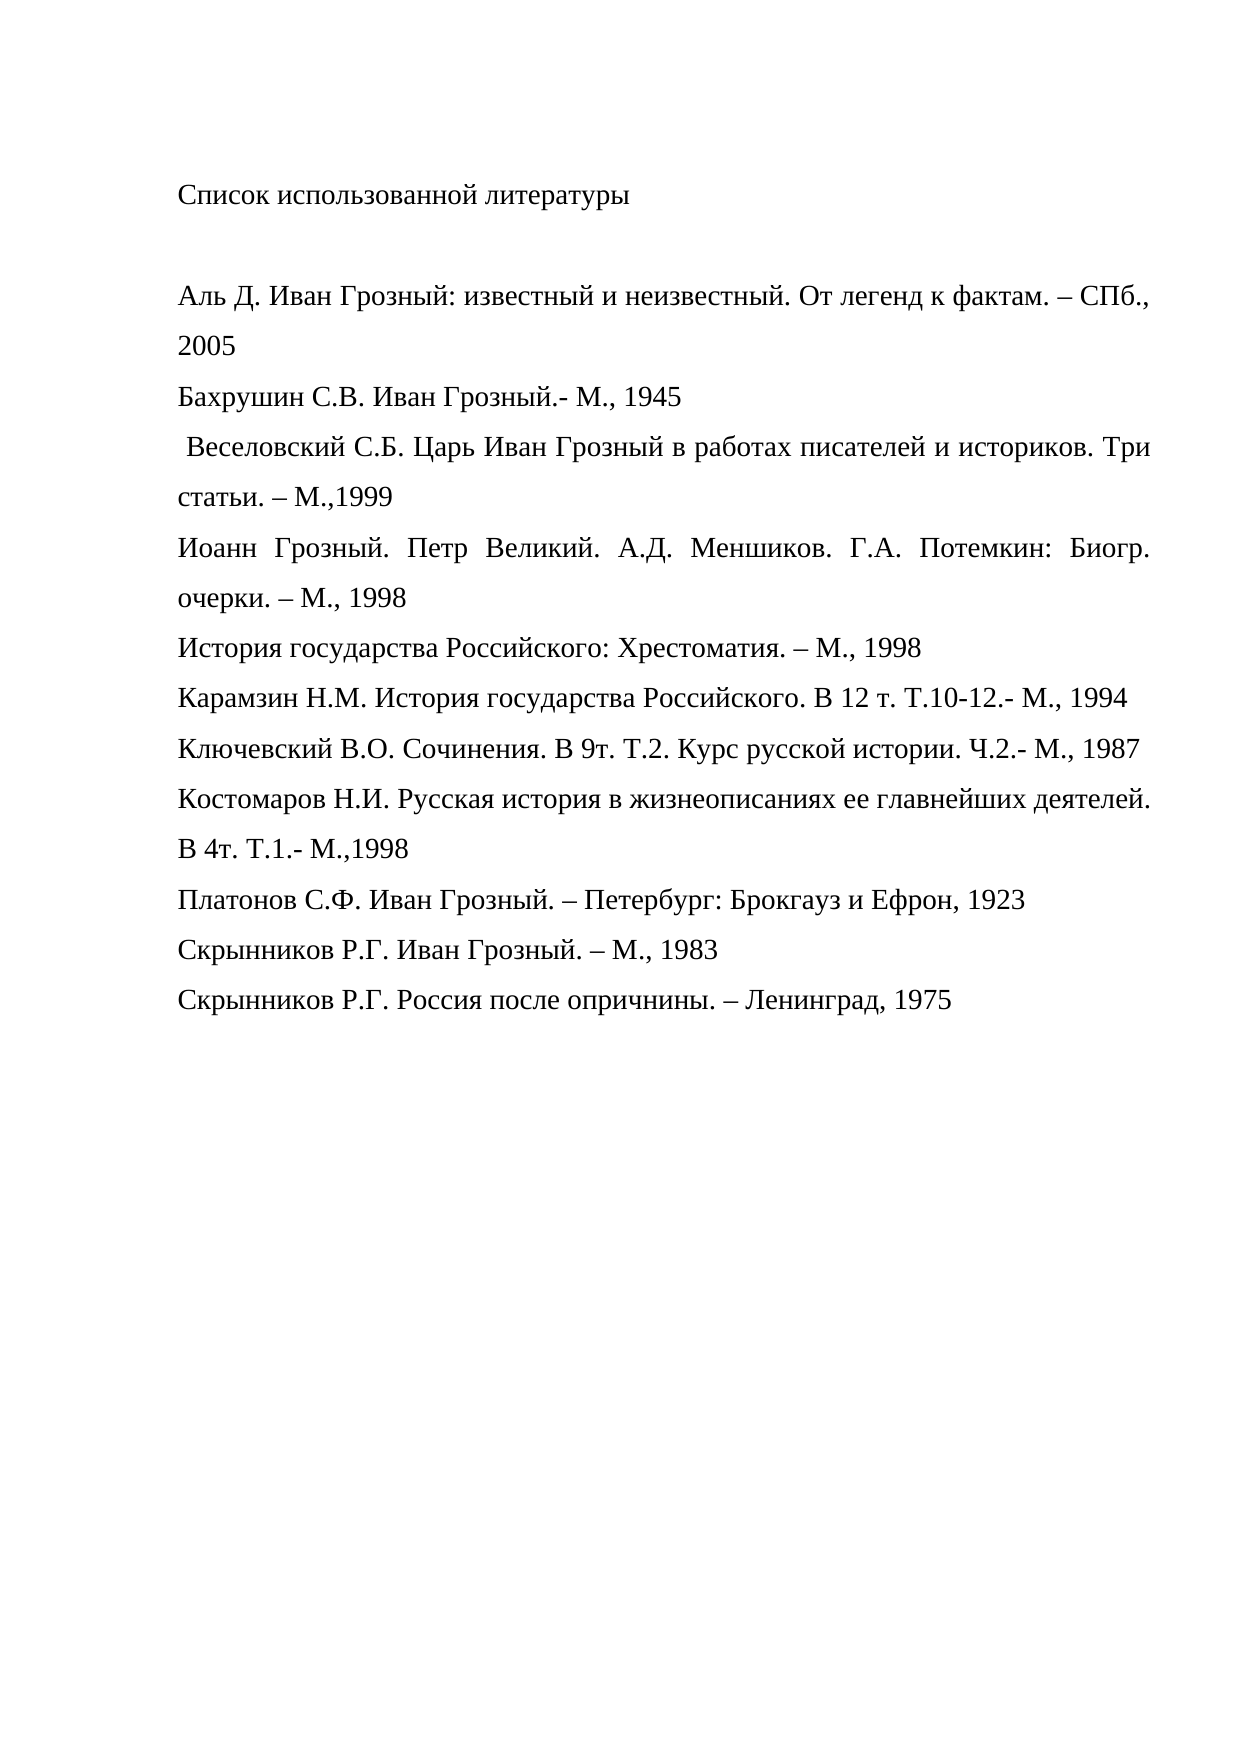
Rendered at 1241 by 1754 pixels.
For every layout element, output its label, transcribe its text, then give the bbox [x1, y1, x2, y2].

text Список использованной литературы [177, 177, 1152, 211]
text Скрынников Р.Г. Россия после опричнины. – Ленинград, 1975 [177, 982, 1152, 1016]
text Иоанн Грозный. Петр Великий. А.Д. Меншиков. Г.А. Потемкин: Биогр. очерки. – М., 1998 [177, 530, 1152, 613]
text Карамзин Н.М. История государства Российского. В 12 т. Т.10-12.- М., 1994 [177, 681, 1152, 714]
text Бахрушин С.В. Иван Грозный.- М., 1945 [177, 379, 1152, 412]
text Платонов С.Ф. Иван Грозный. – Петербург: Брокгауз и Ефрон, 1923 [177, 882, 1152, 915]
text Костомаров Н.И. Русская история в жизнеописаниях ее главнейших деятелей. В 4т. Т.1.- М.,1998 [177, 781, 1152, 865]
text Ключевский В.О. Сочинения. В 9т. Т.2. Курс русской истории. Ч.2.- М., 1987 [177, 731, 1152, 764]
text Веселовский С.Б. Царь Иван Грозный в работах писателей и историков. Три статьи. – М.,1999 [177, 429, 1152, 513]
text Скрынников Р.Г. Иван Грозный. – М., 1983 [177, 932, 1152, 966]
text История государства Российского: Хрестоматия. – М., 1998 [177, 630, 1152, 664]
text Аль Д. Иван Грозный: известный и неизвестный. От легенд к фактам. – СПб., 2005 [177, 278, 1152, 362]
